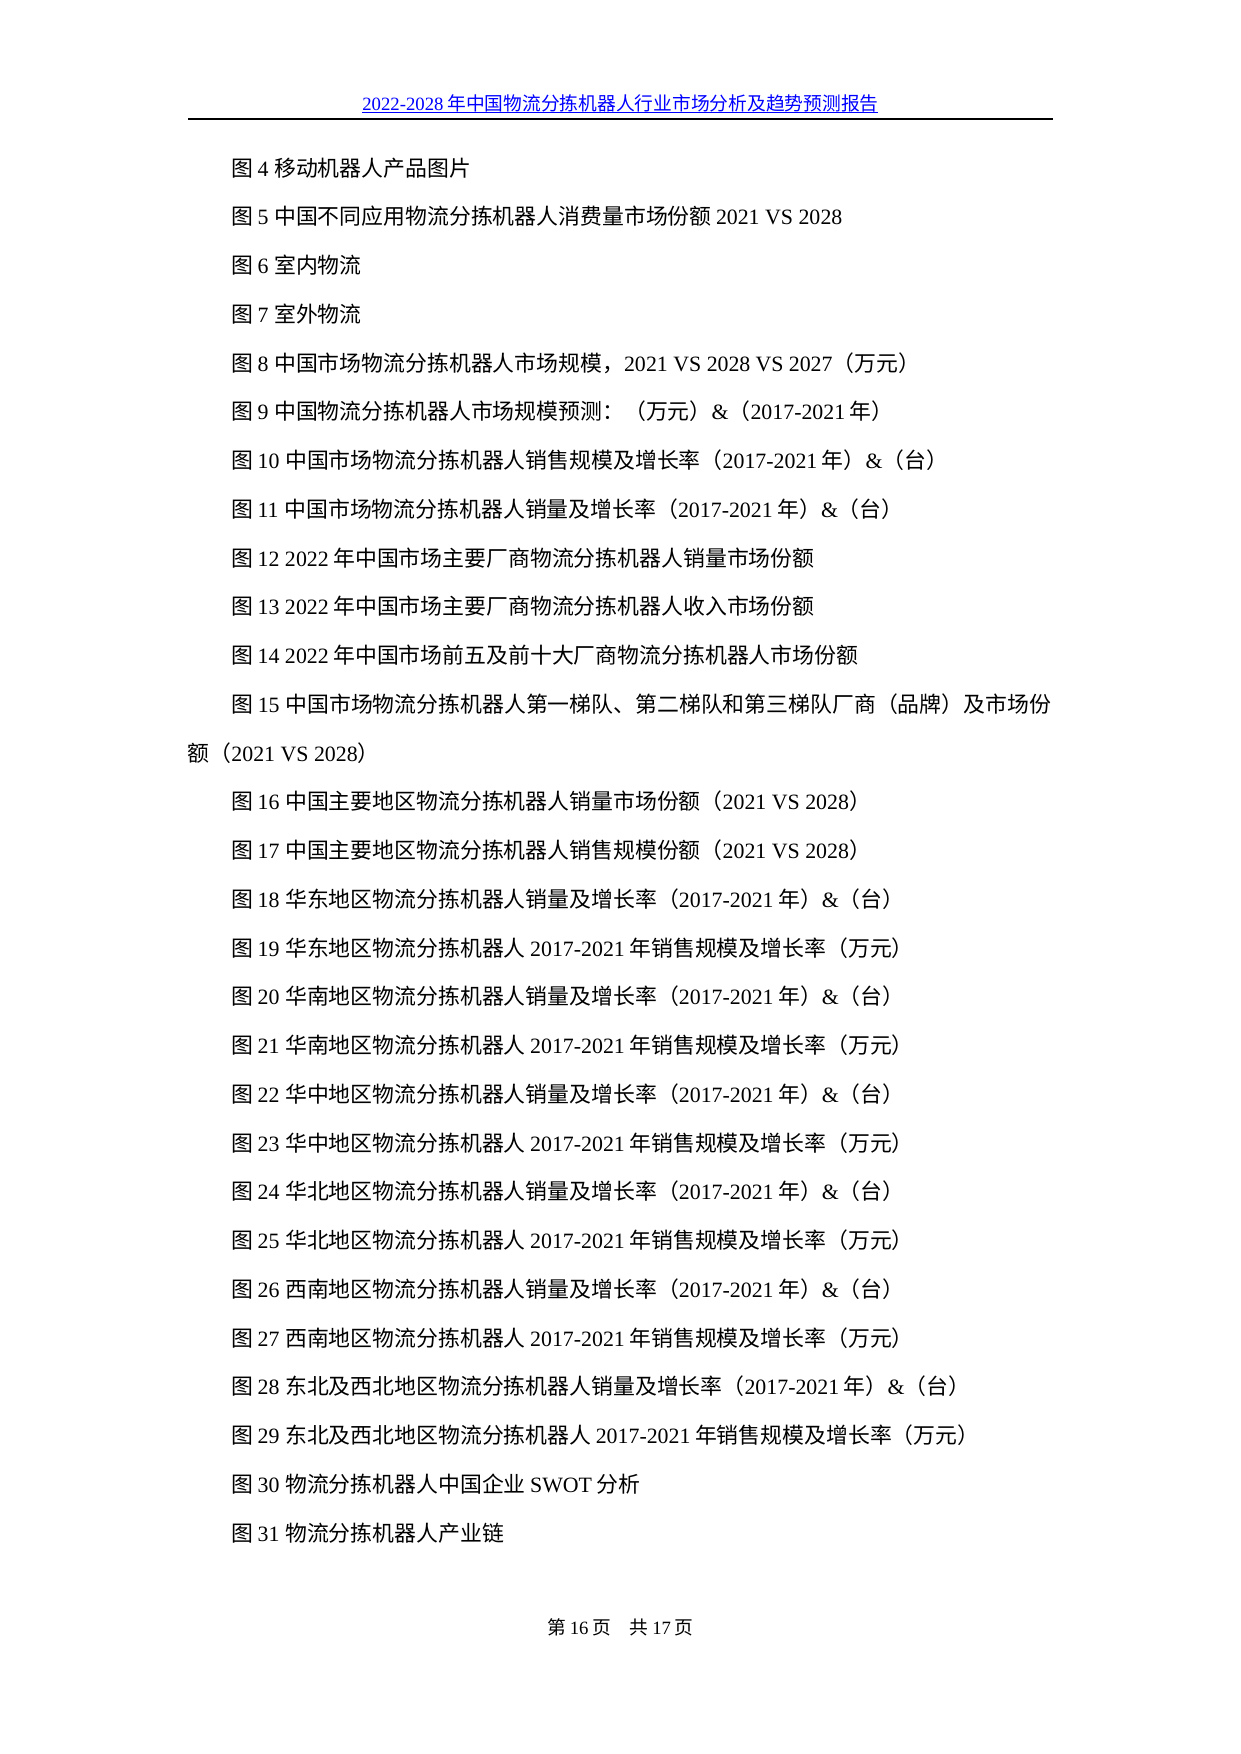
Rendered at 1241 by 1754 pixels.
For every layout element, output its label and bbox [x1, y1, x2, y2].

text [187, 150, 1053, 1548]
